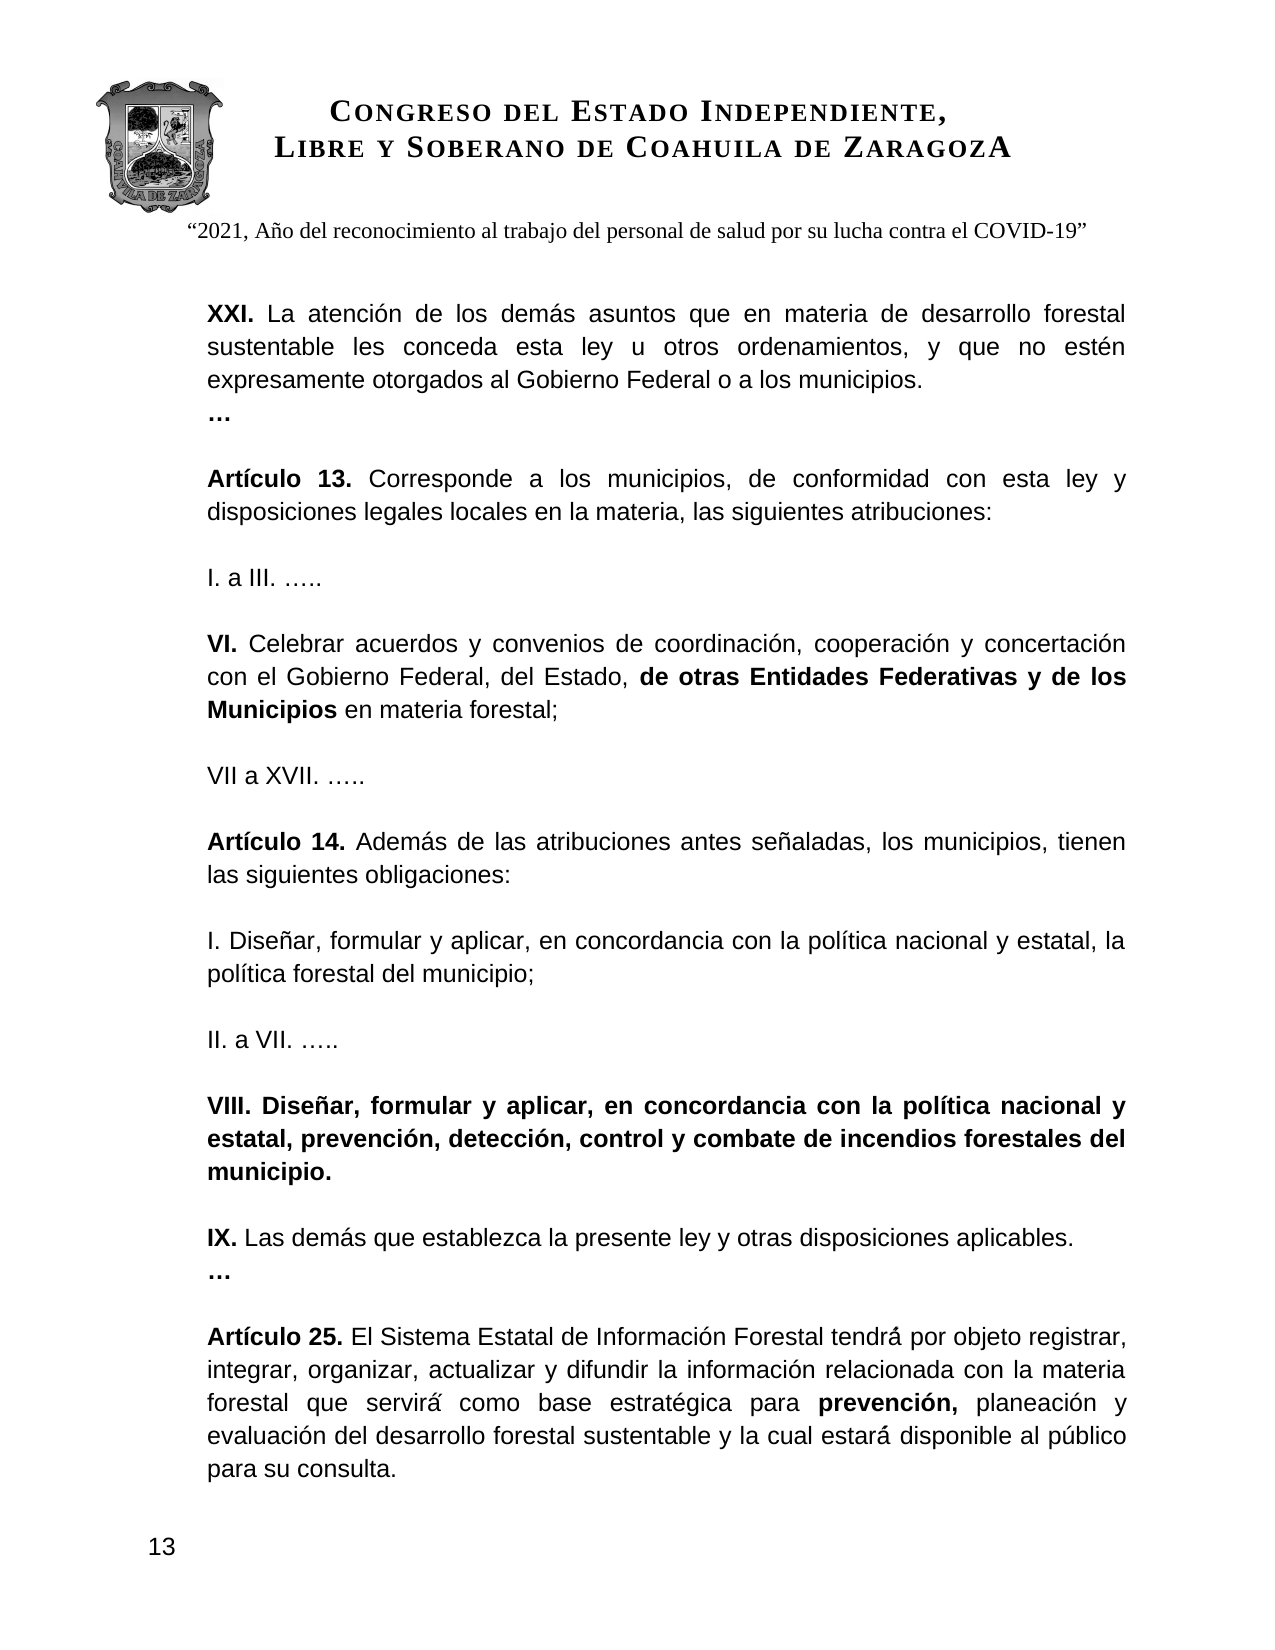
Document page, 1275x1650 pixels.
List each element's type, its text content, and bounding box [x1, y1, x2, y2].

text VIII. Diseñar, formular y aplicar, en concordancia con la política nacional y estatal, prevención, detección, control y combate de incendios forestales del municipio. [207, 1091, 1127, 1186]
text I. Diseñar, formular y aplicar, en concordancia con la política nacional y estatal, la política forestal del municipio; [207, 926, 1127, 988]
picture [94, 78, 225, 216]
text Artículo 13. Corresponde a los municipios, de conformidad con esta ley y disposiciones legales locales en la materia, las siguientes atribuciones: [207, 464, 1127, 526]
text VI. Celebrar acuerdos y convenios de coordinación, cooperación y concertación con el Gobierno Federal, del Estado, de otras Entidades Federativas y de los Municipios en materia forestal; [207, 629, 1127, 724]
text IX. Las demás que establezca la presente ley y otras disposiciones aplicables. [207, 1223, 1127, 1252]
text XXI. La atención de los demás asuntos que en materia de desarrollo forestal sustentable les conceda esta ley u otros ordenamientos, y que no estén expresamente otorgados al Gobierno Federal o a los municipios. [207, 299, 1127, 393]
text … [207, 398, 1127, 426]
text Artículo 14. Además de las atribuciones antes señaladas, los municipios, tienen las siguientes obligaciones: [207, 827, 1127, 889]
text … [207, 1256, 1127, 1285]
text I. a III. ….. [207, 563, 1127, 592]
text VII a XVII. ….. [207, 761, 1127, 790]
text II. a VII. ….. [207, 1025, 1127, 1054]
text Artículo 25. El Sistema Estatal de Información Forestal tendrá́ por objeto registrar, integrar, organizar, actualizar y difundir la información relacionada con la materia forestal que servirá́ como base estratégica para prevención, planeación y evaluación del desarrollo forestal sustentable y la cual estará́ disponible al público para su consulta. [207, 1322, 1127, 1483]
